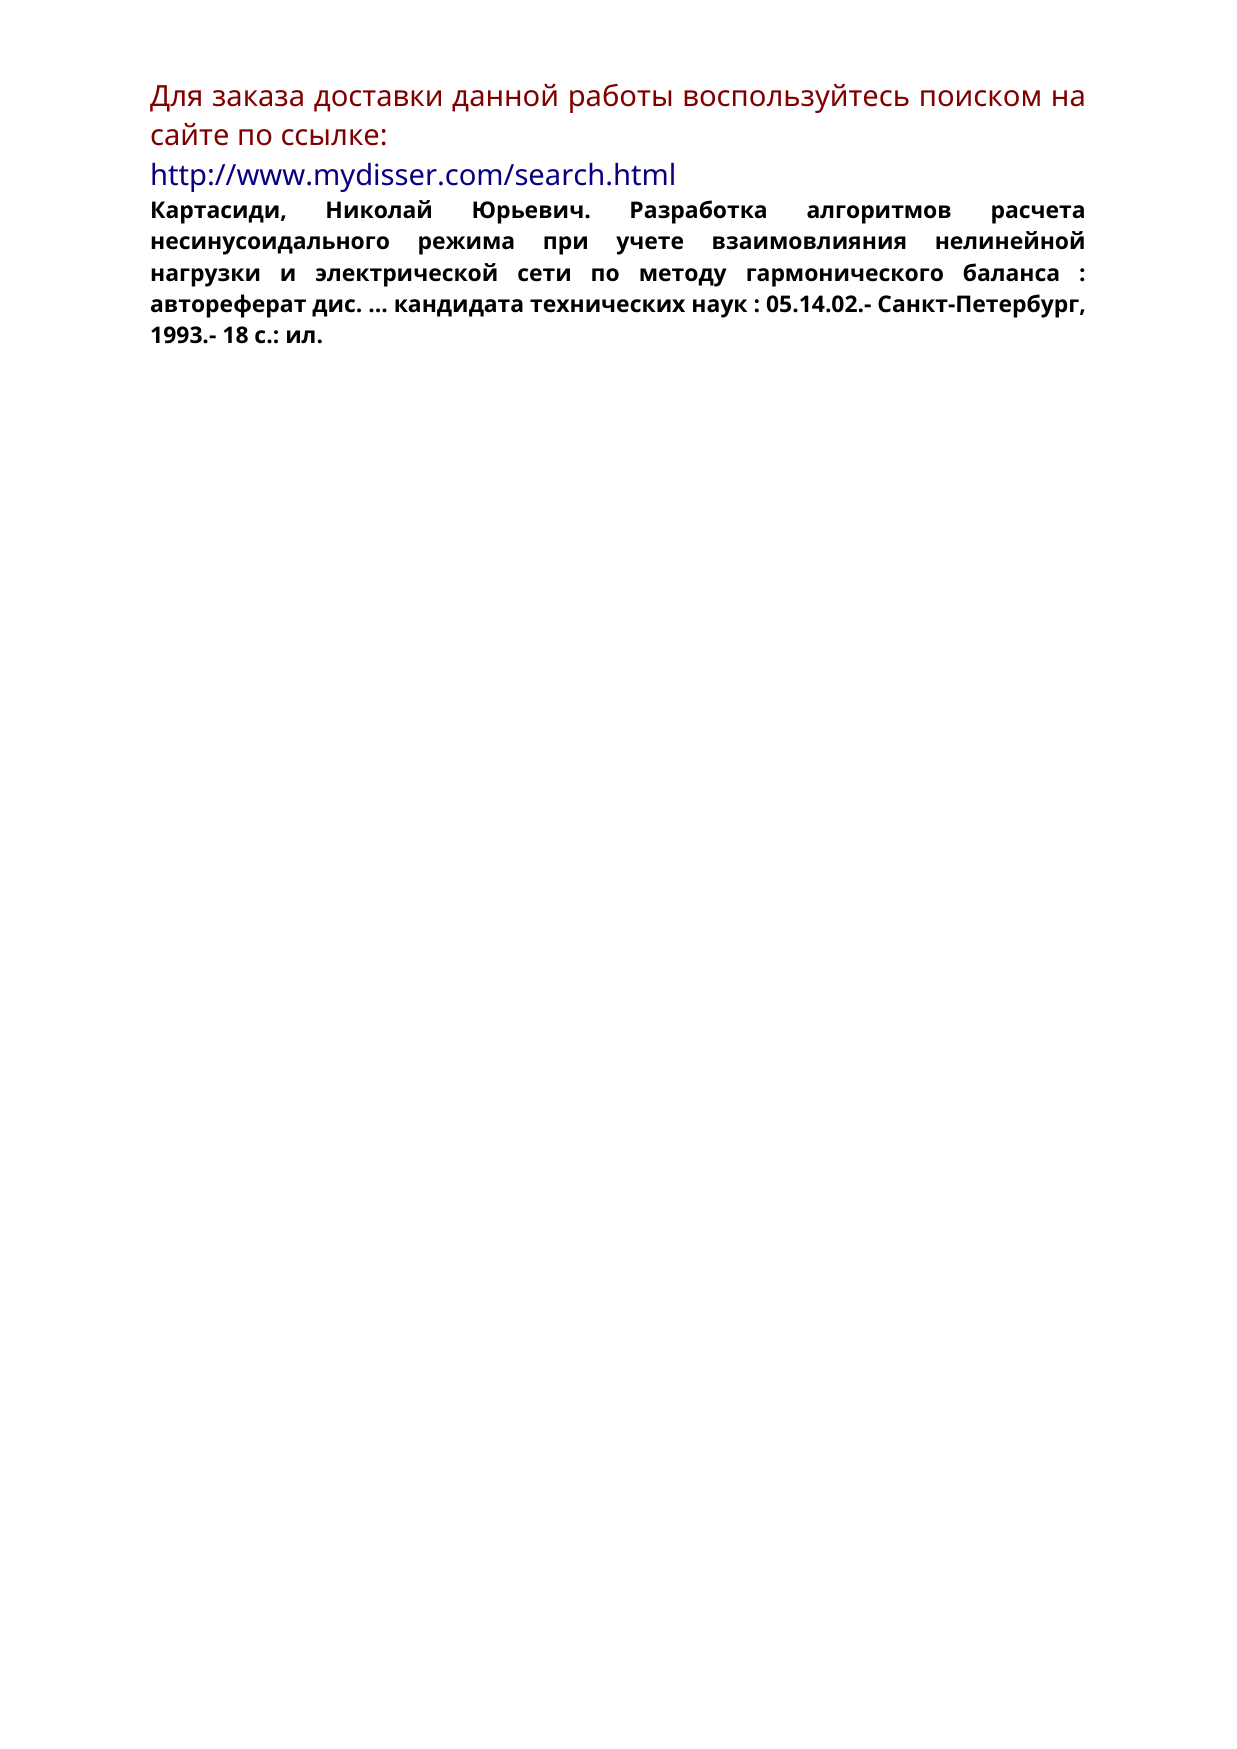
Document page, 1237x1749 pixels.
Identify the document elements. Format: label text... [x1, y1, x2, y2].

text Картасиди, Николай Юрьевич. Разработка алгоритмов расчета несинусоидального режима при учете взаимовлияния нелинейной нагрузки и электрической сети по методу гармонического баланса : автореферат дис. ... кандидата технических наук : 05.14.02.- Санкт-Петербург, 1993.- 18 с.: ил. [150, 194, 1086, 350]
